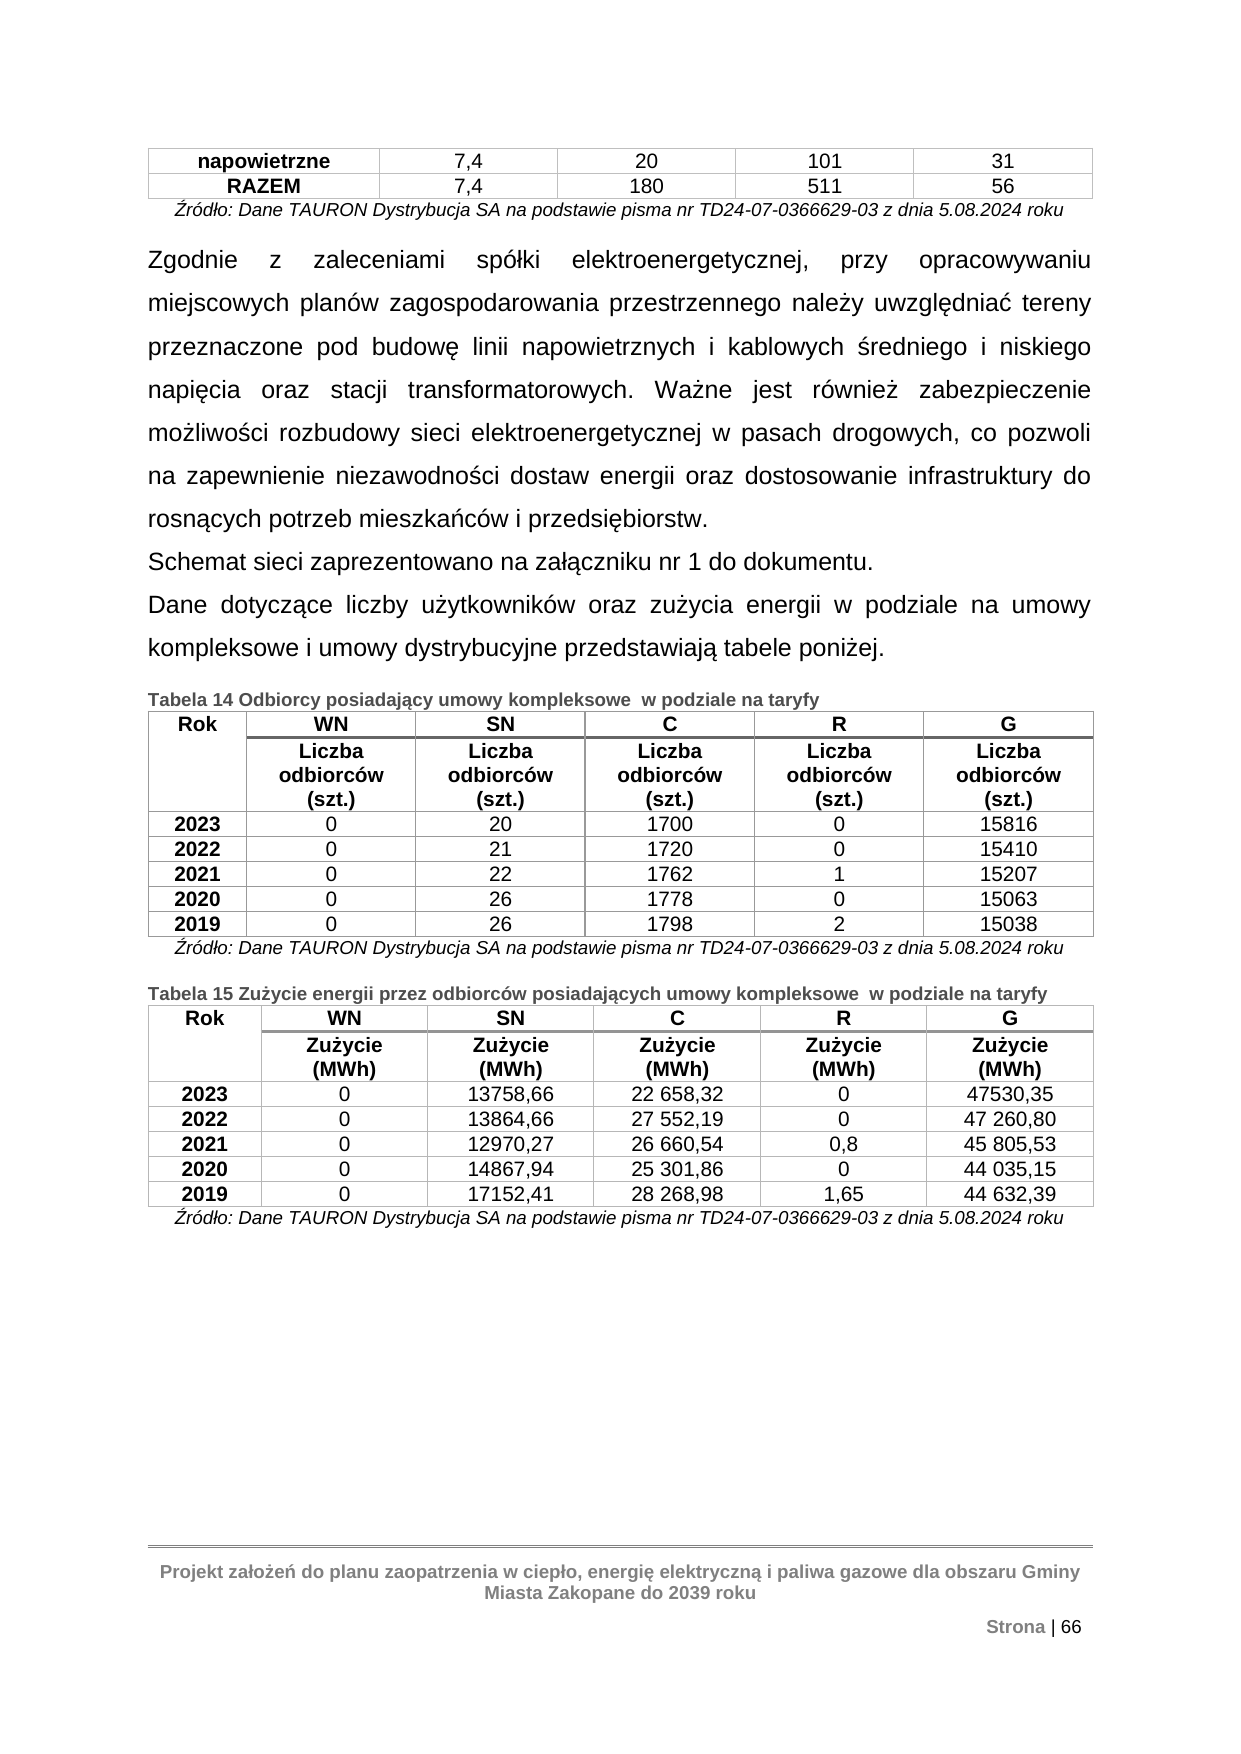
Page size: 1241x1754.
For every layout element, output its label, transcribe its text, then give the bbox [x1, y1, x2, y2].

table_cell 26 660,54 [594, 1132, 760, 1156]
table_cell 511 [736, 174, 913, 198]
table_cell 15207 [924, 862, 1093, 886]
text Źródło: Dane TAURON Dystrybucja SA na podstawie pisma nr TD24-07-0366629-03 z dnia 5.08.2024 roku [148, 1207, 1093, 1228]
table_cell 2022 [149, 1107, 261, 1131]
table_cell 44 035,15 [927, 1157, 1093, 1181]
table_cell 0 [761, 1082, 926, 1106]
table_cell 14867,94 [428, 1157, 593, 1181]
table_cell 0 [262, 1107, 427, 1131]
table_cell Liczba odbiorców (szt.) [924, 739, 1093, 811]
table_header C [586, 712, 754, 736]
text Tabela 15 Zużycie energii przez odbiorców posiadających umowy kompleksowe w podziale na taryfy [148, 983, 1093, 1005]
table_header Rok [149, 712, 246, 811]
table_cell 2020 [149, 1157, 261, 1181]
table_cell 15816 [924, 812, 1093, 836]
table_header SN [428, 1006, 593, 1030]
table_cell 25 301,86 [594, 1157, 760, 1181]
text Dane dotyczące liczby użytkowników oraz zużycia energii w podziale na umowy kompleksowe i umowy dystrybucyjne przedstawiają tabele poniżej. [148, 590, 1093, 662]
table_cell 0 [262, 1182, 427, 1206]
table_cell 0 [755, 837, 923, 861]
table_header R [761, 1006, 926, 1030]
table_cell 0 [262, 1157, 427, 1181]
table_header WN [247, 712, 415, 736]
table_cell Liczba odbiorców (szt.) [247, 739, 415, 811]
table_cell 47530,35 [927, 1082, 1093, 1106]
table_header G [924, 712, 1093, 736]
table_cell 2022 [149, 837, 246, 861]
table_cell 2019 [149, 1182, 261, 1206]
table_cell 1778 [586, 887, 754, 911]
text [148, 199, 1093, 220]
table_header Rok [149, 1006, 261, 1081]
table_cell Zużycie (MWh) [428, 1033, 593, 1081]
table_cell 0 [247, 812, 415, 836]
table_cell 0 [262, 1082, 427, 1106]
table_cell 7,4 [380, 149, 557, 173]
table_cell 15410 [924, 837, 1093, 861]
table_cell 13864,66 [428, 1107, 593, 1131]
table_cell napowietrzne [149, 149, 379, 173]
table_cell 17152,41 [428, 1182, 593, 1206]
table_cell 22 [416, 862, 584, 886]
table_cell 2 [755, 912, 923, 936]
table_cell 0 [761, 1157, 926, 1181]
table_cell 15063 [924, 887, 1093, 911]
table_cell 26 [416, 912, 584, 936]
table_cell 12970,27 [428, 1132, 593, 1156]
table_header R [755, 712, 923, 736]
text Tabela 14 Odbiorcy posiadający umowy kompleksowe w podziale na taryfy [148, 689, 1093, 711]
table_cell 101 [736, 149, 913, 173]
table_cell 2023 [149, 1082, 261, 1106]
table_cell 1,65 [761, 1182, 926, 1206]
table_cell 2021 [149, 1132, 261, 1156]
table_cell 0 [755, 887, 923, 911]
table_header G [927, 1006, 1093, 1030]
table_cell Zużycie (MWh) [594, 1033, 760, 1081]
table_cell RAZEM [149, 174, 379, 198]
text Zgodnie z zaleceniami spółki elektroenergetycznej, przy opracowywaniu miejscowych planów zagospodarowania przestrzennego należy uwzględniać tereny przeznaczone pod budowę linii napowietrznych i kablowych średniego i niskiego napięcia oraz stacji transformatorowych. Ważne jest również zabezpieczenie możliwości rozbudowy sieci elektroenergetycznej w pasach drogowych, co pozwoli na zapewnienie niezawodności dostaw energii oraz dostosowanie infrastruktury do rosnących potrzeb mieszkańców i przedsiębiorstw. [148, 245, 1093, 533]
text Źródło: Dane TAURON Dystrybucja SA na podstawie pisma nr TD24-07-0366629-03 z dnia 5.08.2024 roku [148, 937, 1093, 958]
table_cell 2020 [149, 887, 246, 911]
table_cell Liczba odbiorców (szt.) [755, 739, 923, 811]
table_cell 1 [755, 862, 923, 886]
table_cell 180 [558, 174, 735, 198]
table_cell 2023 [149, 812, 246, 836]
table_cell 0 [247, 912, 415, 936]
table_cell 13758,66 [428, 1082, 593, 1106]
table_cell 56 [914, 174, 1092, 198]
table_cell 7,4 [380, 174, 557, 198]
table_cell Liczba odbiorców (szt.) [416, 739, 584, 811]
table_cell 2019 [149, 912, 246, 936]
table_header C [594, 1006, 760, 1030]
table_cell 21 [416, 837, 584, 861]
table_cell 0 [247, 837, 415, 861]
table_cell 26 [416, 887, 584, 911]
table_cell 2021 [149, 862, 246, 886]
table_cell 20 [558, 149, 735, 173]
table_cell 31 [914, 149, 1092, 173]
table_cell 0 [761, 1107, 926, 1131]
table_cell 1700 [586, 812, 754, 836]
table_cell 44 632,39 [927, 1182, 1093, 1206]
table_cell Liczba odbiorców (szt.) [586, 739, 754, 811]
table_cell Zużycie (MWh) [262, 1033, 427, 1081]
table_cell 28 268,98 [594, 1182, 760, 1206]
table_cell 1720 [586, 837, 754, 861]
table_cell 0 [755, 812, 923, 836]
table_cell 0 [247, 887, 415, 911]
table_cell 20 [416, 812, 584, 836]
text Schemat sieci zaprezentowano na załączniku nr 1 do dokumentu. [148, 547, 1093, 576]
table_header WN [262, 1006, 427, 1030]
table_cell 1762 [586, 862, 754, 886]
table_cell 22 658,32 [594, 1082, 760, 1106]
table_cell 1798 [586, 912, 754, 936]
table_cell 15038 [924, 912, 1093, 936]
table_cell 0 [262, 1132, 427, 1156]
table_cell Zużycie (MWh) [761, 1033, 926, 1081]
table_cell 0,8 [761, 1132, 926, 1156]
table_cell 45 805,53 [927, 1132, 1093, 1156]
table_header SN [416, 712, 584, 736]
table_cell Zużycie (MWh) [927, 1033, 1093, 1081]
table_cell 27 552,19 [594, 1107, 760, 1131]
table_cell 0 [247, 862, 415, 886]
table_cell 47 260,80 [927, 1107, 1093, 1131]
